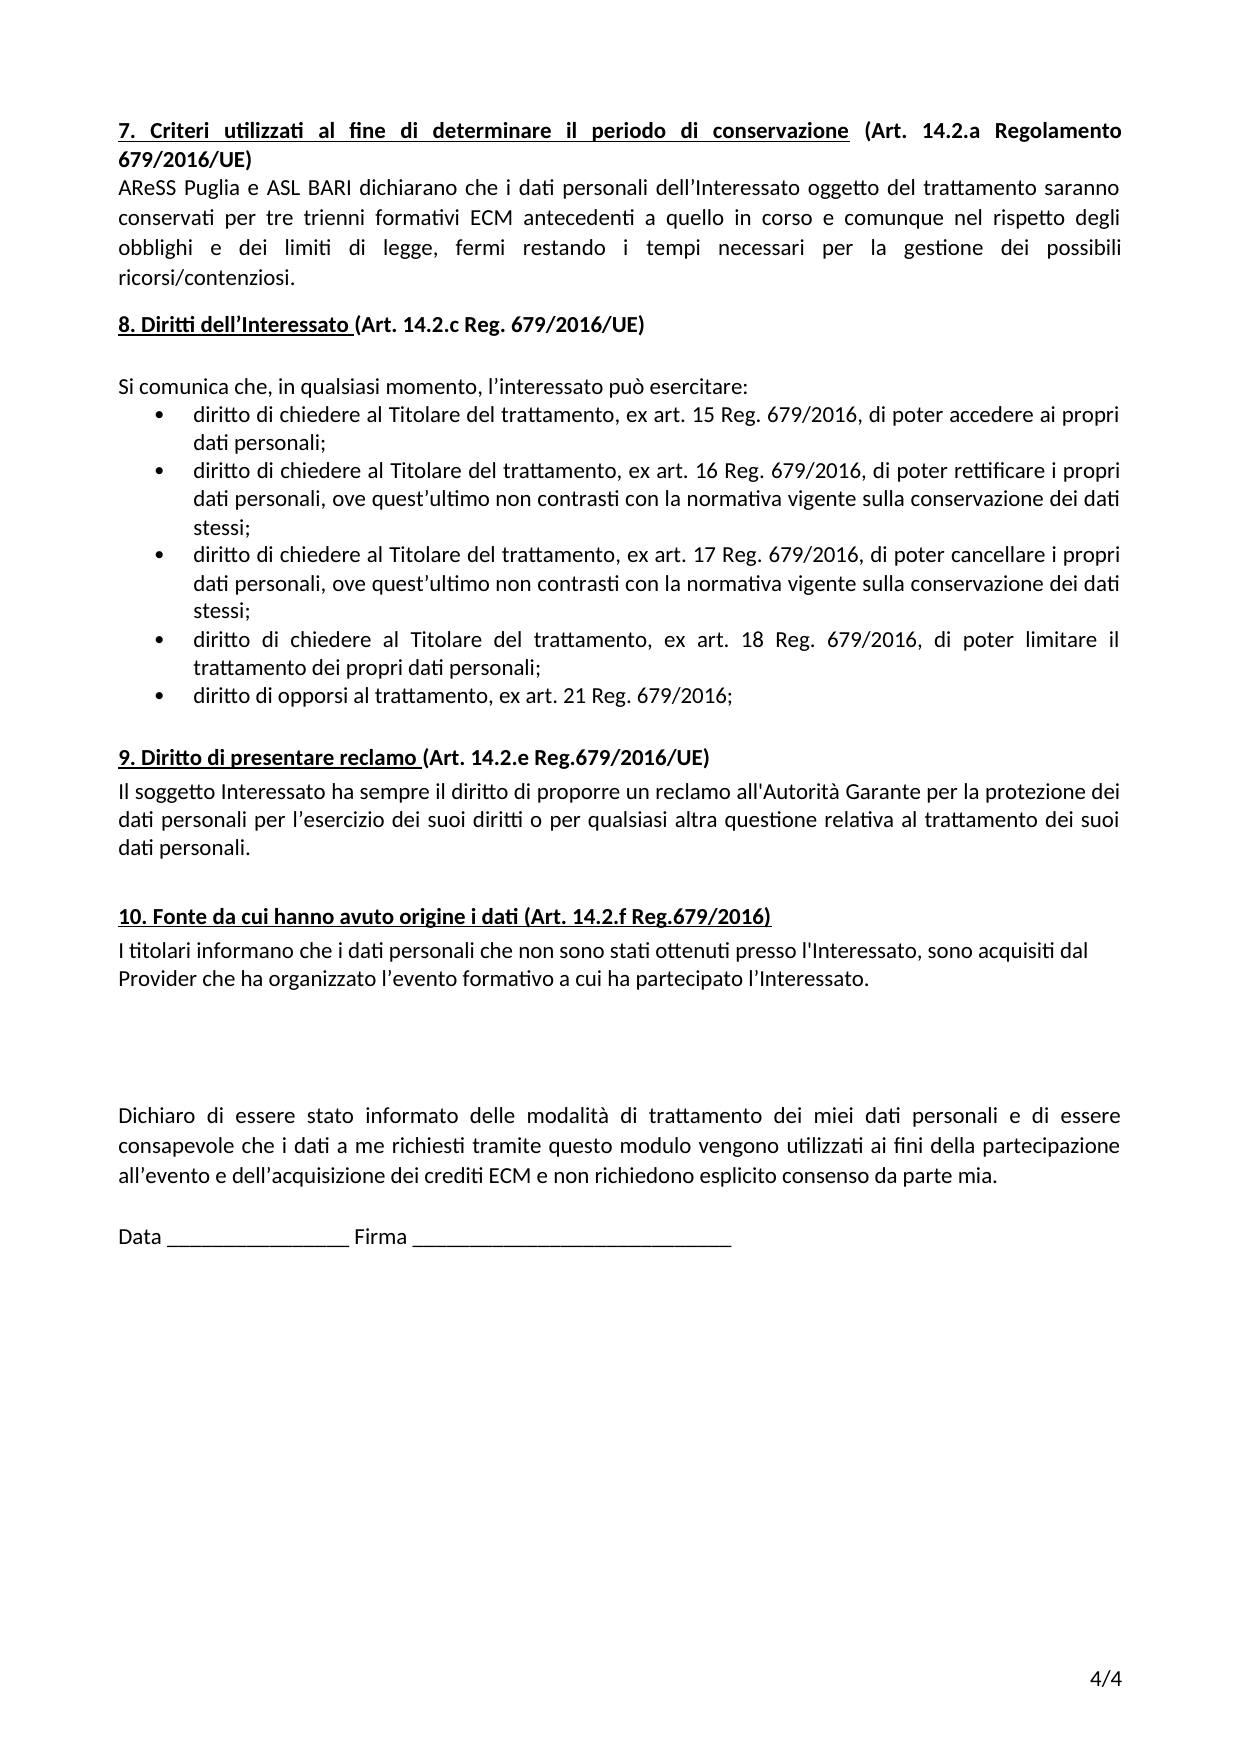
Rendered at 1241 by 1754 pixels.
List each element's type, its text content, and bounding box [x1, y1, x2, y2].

text 8. Diritti dell’Interessato (Art. 14.2.c Reg. 679/2016/UE) [118, 310, 1122, 338]
text 7. Criteri utilizzati al fine di determinare il periodo di conservazione (Art. 14.2.a Regolamento 679/2016/UE) [118, 117, 1122, 173]
text Dichiaro di essere stato informato delle modalità di trattamento dei miei dati personali e di essere consapevole che i dati a me richiesti tramite questo modulo vengono utilizzati ai fini della partecipazione all’evento e dell’acquisizione dei crediti ECM e non richiedono esplicito consenso da parte mia. [118, 1101, 1122, 1190]
list diritto di opporsi al trattamento, ex art. 21 Reg. 679/2016; [156, 681, 1122, 709]
text I titolari informano che i dati personali che non sono stati ottenuti presso l'Interessato, sono acquisiti dal Provider che ha organizzato l’evento formativo a cui ha partecipato l’Interessato. [118, 936, 1122, 992]
list diritto di chiedere al Titolare del trattamento, ex art. 18 Reg. 679/2016, di poter limitare il trattamento dei propri dati personali; [156, 625, 1122, 681]
text 9. Diritto di presentare reclamo (Art. 14.2.e Reg.679/2016/UE) [118, 743, 1122, 771]
text 10. Fonte da cui hanno avuto origine i dati (Art. 14.2.f Reg.679/2016) [118, 902, 1122, 930]
list diritto di chiedere al Titolare del trattamento, ex art. 15 Reg. 679/2016, di poter accedere ai propri dati personali; [156, 401, 1122, 457]
text AReSS Puglia e ASL BARI dichiarano che i dati personali dell’Interessato oggetto del trattamento saranno conservati per tre trienni formativi ECM antecedenti a quello in corso e comunque nel rispetto degli obblighi e dei limiti di legge, fermi restando i tempi necessari per la gestione dei possibili ricorsi/contenziosi. [118, 173, 1122, 291]
text Si comunica che, in qualsiasi momento, l’interessato può esercitare: [118, 372, 1122, 401]
list diritto di chiedere al Titolare del trattamento, ex art. 16 Reg. 679/2016, di poter rettificare i propri dati personali, ove quest’ultimo non contrasti con la normativa vigente sulla conservazione dei dati stessi; [156, 457, 1122, 541]
text Data ________________ Firma ____________________________ [118, 1222, 1122, 1280]
list diritto di chiedere al Titolare del trattamento, ex art. 17 Reg. 679/2016, di poter cancellare i propri dati personali, ove quest’ultimo non contrasti con la normativa vigente sulla conservazione dei dati stessi; [156, 541, 1122, 625]
text Il soggetto Interessato ha sempre il diritto di proporre un reclamo all'Autorità Garante per la protezione dei dati personali per l’esercizio dei suoi diritti o per qualsiasi altra questione relativa al trattamento dei suoi dati personali. [118, 777, 1122, 861]
